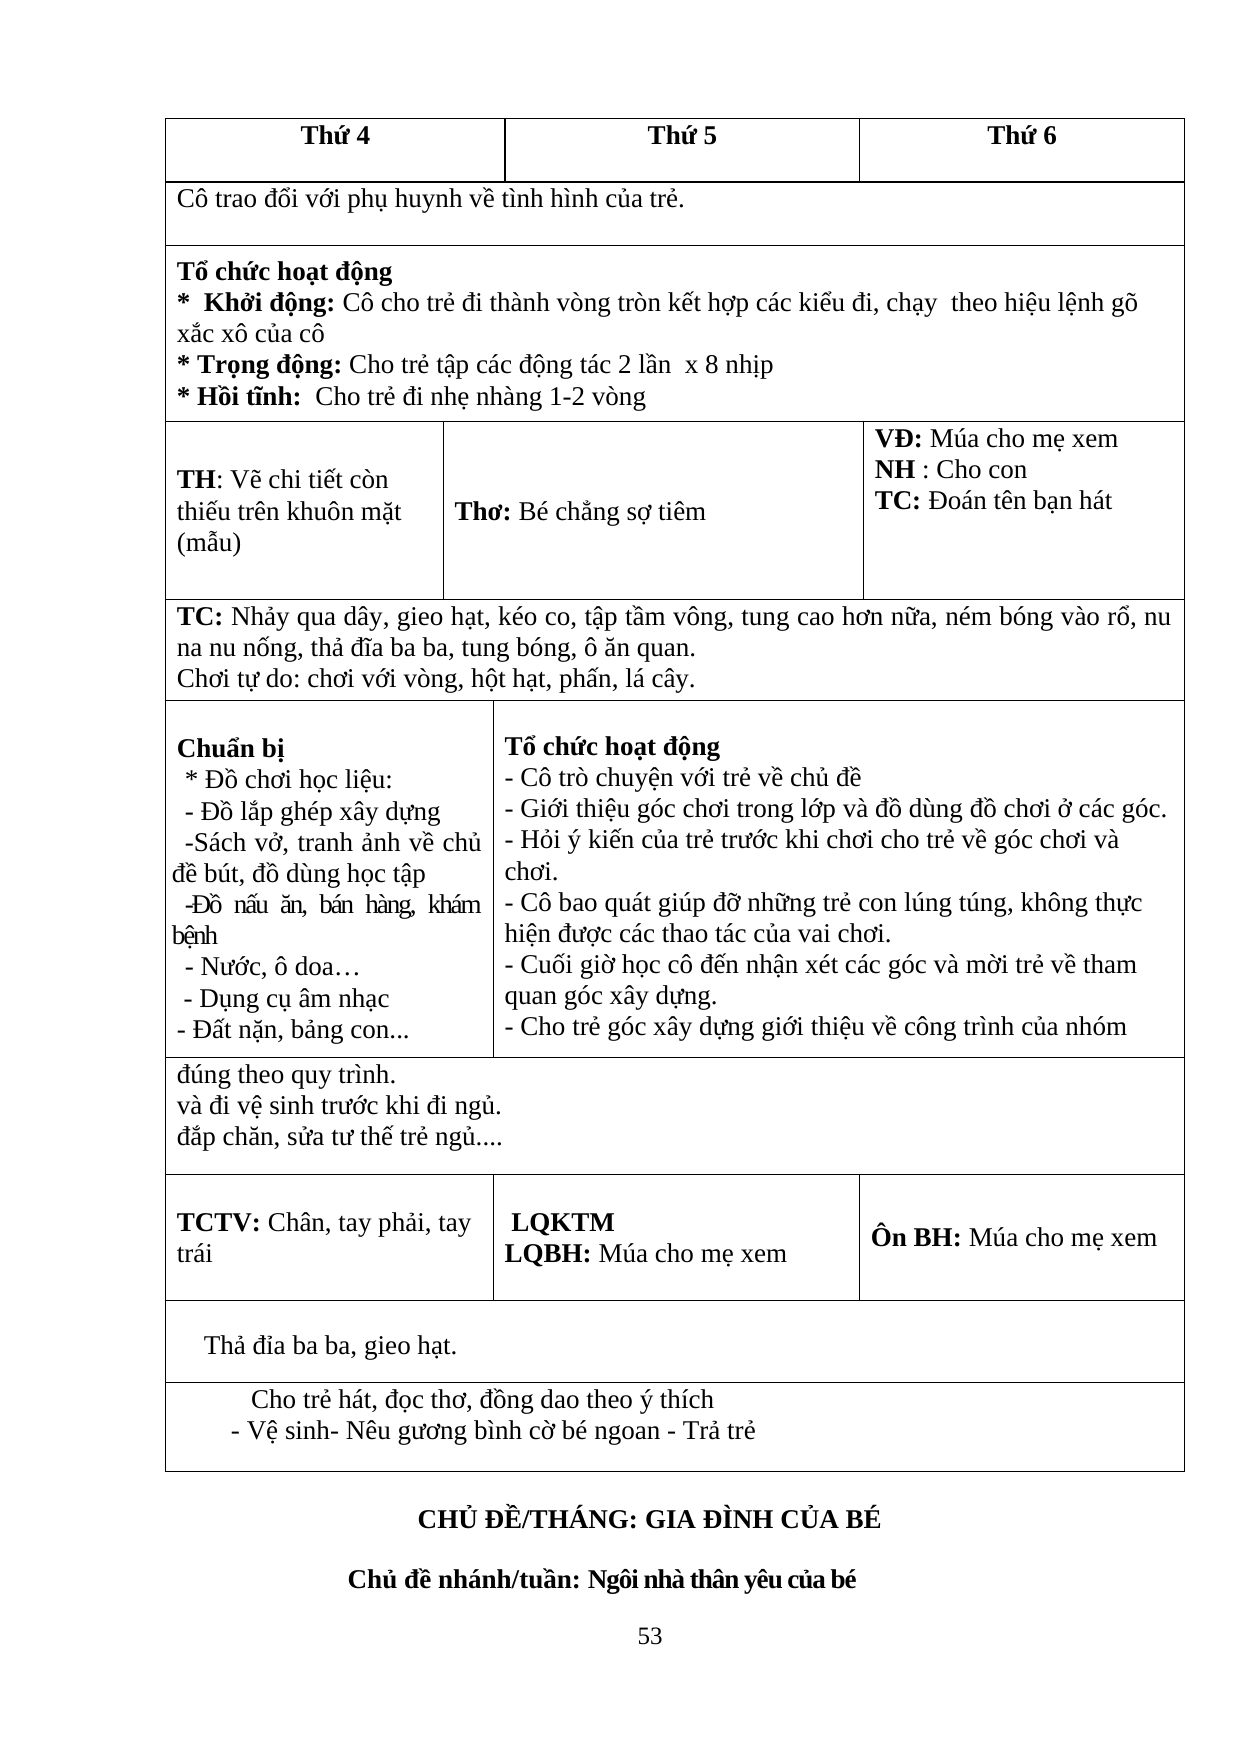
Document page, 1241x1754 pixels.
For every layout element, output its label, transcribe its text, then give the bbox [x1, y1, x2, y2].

table_cell Thả đỉa ba ba, gieo hạt. [166, 1301, 1184, 1382]
table_cell Thơ: Bé chẳng sợ tiêm [444, 422, 863, 599]
table_cell đúng theo quy trình. và đi vệ sinh trước khi đi ngủ. đắp chăn, sửa tư thế trẻ ngủ.... [166, 1058, 1184, 1174]
table_cell Chuẩn bị * Đồ chơi học liệu: - Đồ lắp ghép xây dựng -Sách vở, tranh ảnh về chủ đề bút, đồ dùng học tập -Đồ nấu ăn, bán hàng, khám bệnh - Nước, ô doa… - Dụng cụ âm nhạc - Đất nặn, bảng con... [166, 701, 493, 1057]
table_cell Ôn BH: Múa cho mẹ xem [860, 1175, 1184, 1299]
table_cell TH: Vẽ chi tiết còn thiếu trên khuôn mặt (mẫu) [166, 422, 443, 599]
table_cell Cho trẻ hát, đọc thơ, đồng dao theo ý thích - Vệ sinh- Nêu gương bình cờ bé ngoan - Trả trẻ [166, 1383, 1184, 1471]
table_header Thứ 6 [860, 119, 1184, 181]
table_cell Tổ chức hoạt động * Khởi động: Cô cho trẻ đi thành vòng tròn kết hợp các kiểu đi, chạy theo hiệu lệnh gõ xắc xô của cô * Trọng động: Cho trẻ tập các động tác 2 lần x 8 nhịp * Hồi tĩnh: Cho trẻ đi nhẹ nhàng 1-2 vòng [166, 246, 1184, 421]
table_header Thứ 5 [506, 119, 859, 181]
table_header Thứ 4 [166, 119, 504, 181]
table_cell Tổ chức hoạt động - Cô trò chuyện với trẻ về chủ đề - Giới thiệu góc chơi trong lớp và đồ dùng đồ chơi ở các góc. - Hỏi ý kiến của trẻ trước khi chơi cho trẻ về góc chơi và chơi. - Cô bao quát giúp đỡ những trẻ con lúng túng, không thực hiện được các thao tác của vai chơi. - Cuối giờ học cô đến nhận xét các góc và mời trẻ về tham quan góc xây dựng. - Cho trẻ góc xây dựng giới thiệu về công trình của nhóm [494, 701, 1184, 1057]
table_cell Cô trao đổi với phụ huynh về tình hình của trẻ. [166, 183, 1184, 244]
table_cell VĐ: Múa cho mẹ xem NH : Cho con TC: Đoán tên bạn hát [864, 422, 1184, 599]
text CHỦ ĐỀ/THÁNG: GIA ĐÌNH CỦA BÉ [177, 1503, 1122, 1534]
table_cell TCTV: Chân, tay phải, tay trái [166, 1175, 493, 1299]
table_cell TC: Nhảy qua dây, gieo hạt, kéo co, tập tầm vông, tung cao hơn nữa, ném bóng vào rổ, nu na nu nống, thả đĩa ba ba, tung bóng, ô ăn quan. Chơi tự do: chơi với vòng, hột hạt, phấn, lá cây. [166, 600, 1184, 700]
text Chủ đề nhánh/tuần: Ngôi nhà thân yêu của bé [327, 1563, 1122, 1594]
table_cell LQKTM LQBH: Múa cho mẹ xem [494, 1175, 859, 1299]
